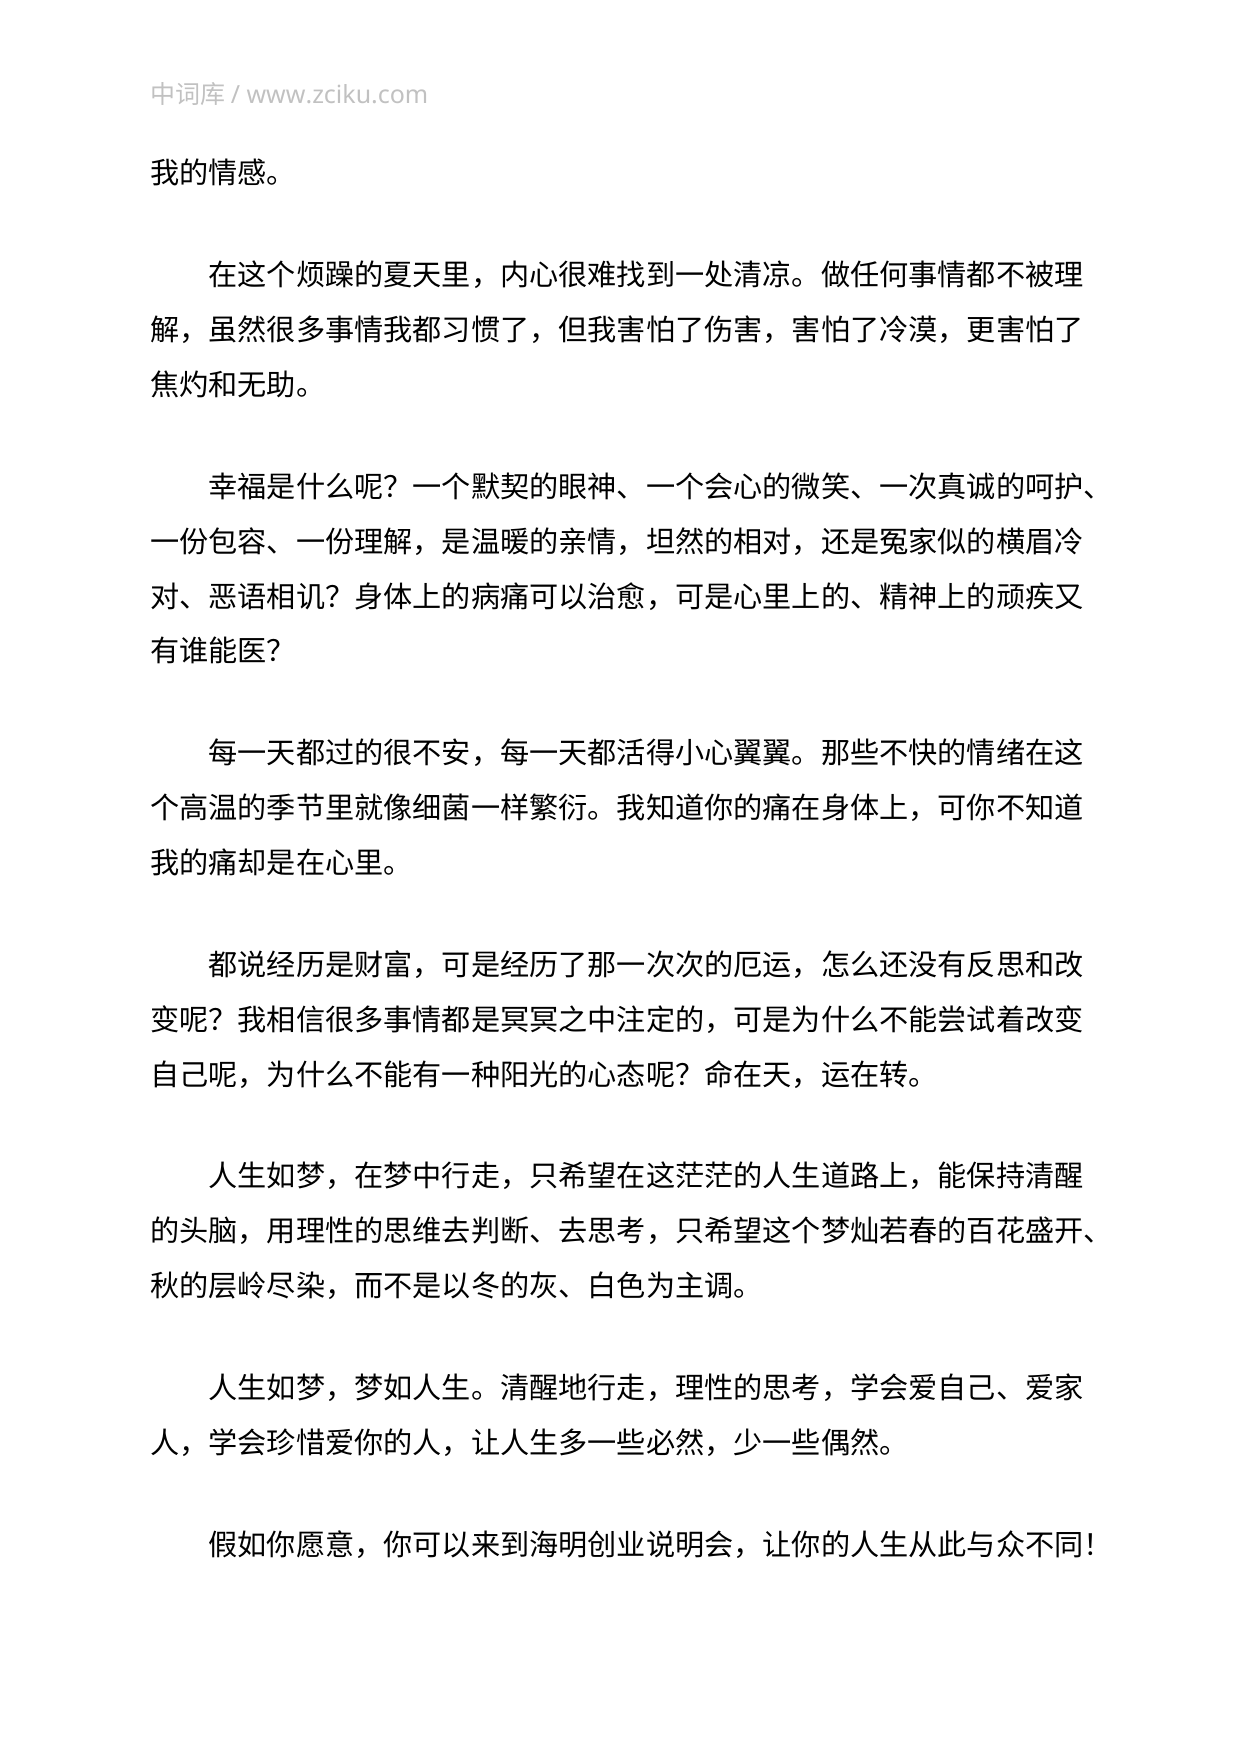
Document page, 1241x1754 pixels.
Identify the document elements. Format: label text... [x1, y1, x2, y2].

text 都说经历是财富，可是经历了那一次次的厄运，怎么还没有反思和改变呢？我相信很多事情都是冥冥之中注定的，可是为什么不能尝试着改变自己呢，为什么不能有一种阳光的心态呢？命在天，运在转。 [150, 941, 1090, 1093]
text 每一天都过的很不安，每一天都活得小心翼翼。那些不快的情绪在这个高温的季节里就像细菌一样繁衍。我知道你的痛在身体上，可你不知道我的痛却是在心里。 [150, 730, 1090, 882]
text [150, 150, 1090, 192]
text 在这个烦躁的夏天里，内心很难找到一处清凉。做任何事情都不被理解，虽然很多事情我都习惯了，但我害怕了伤害，害怕了冷漠，更害怕了焦灼和无助。 [150, 252, 1090, 404]
text 假如你愿意，你可以来到海明创业说明会，让你的人生从此与众不同！ [150, 1521, 1090, 1563]
text 人生如梦，梦如人生。清醒地行走，理性的思考，学会爱自己、爱家人，学会珍惜爱你的人，让人生多一些必然，少一些偶然。 [150, 1364, 1090, 1462]
text 幸福是什么呢？一个默契的眼神、一个会心的微笑、一次真诚的呵护、一份包容、一份理解，是温暖的亲情，坦然的相对，还是冤家似的横眉冷对、恶语相讥？身体上的病痛可以治愈，可是心里上的、精神上的顽疾又有谁能医？ [150, 463, 1090, 670]
text 人生如梦，在梦中行走，只希望在这茫茫的人生道路上，能保持清醒的头脑，用理性的思维去判断、去思考，只希望这个梦灿若春的百花盛开、秋的层岭尽染，而不是以冬的灰、白色为主调。 [150, 1153, 1090, 1305]
